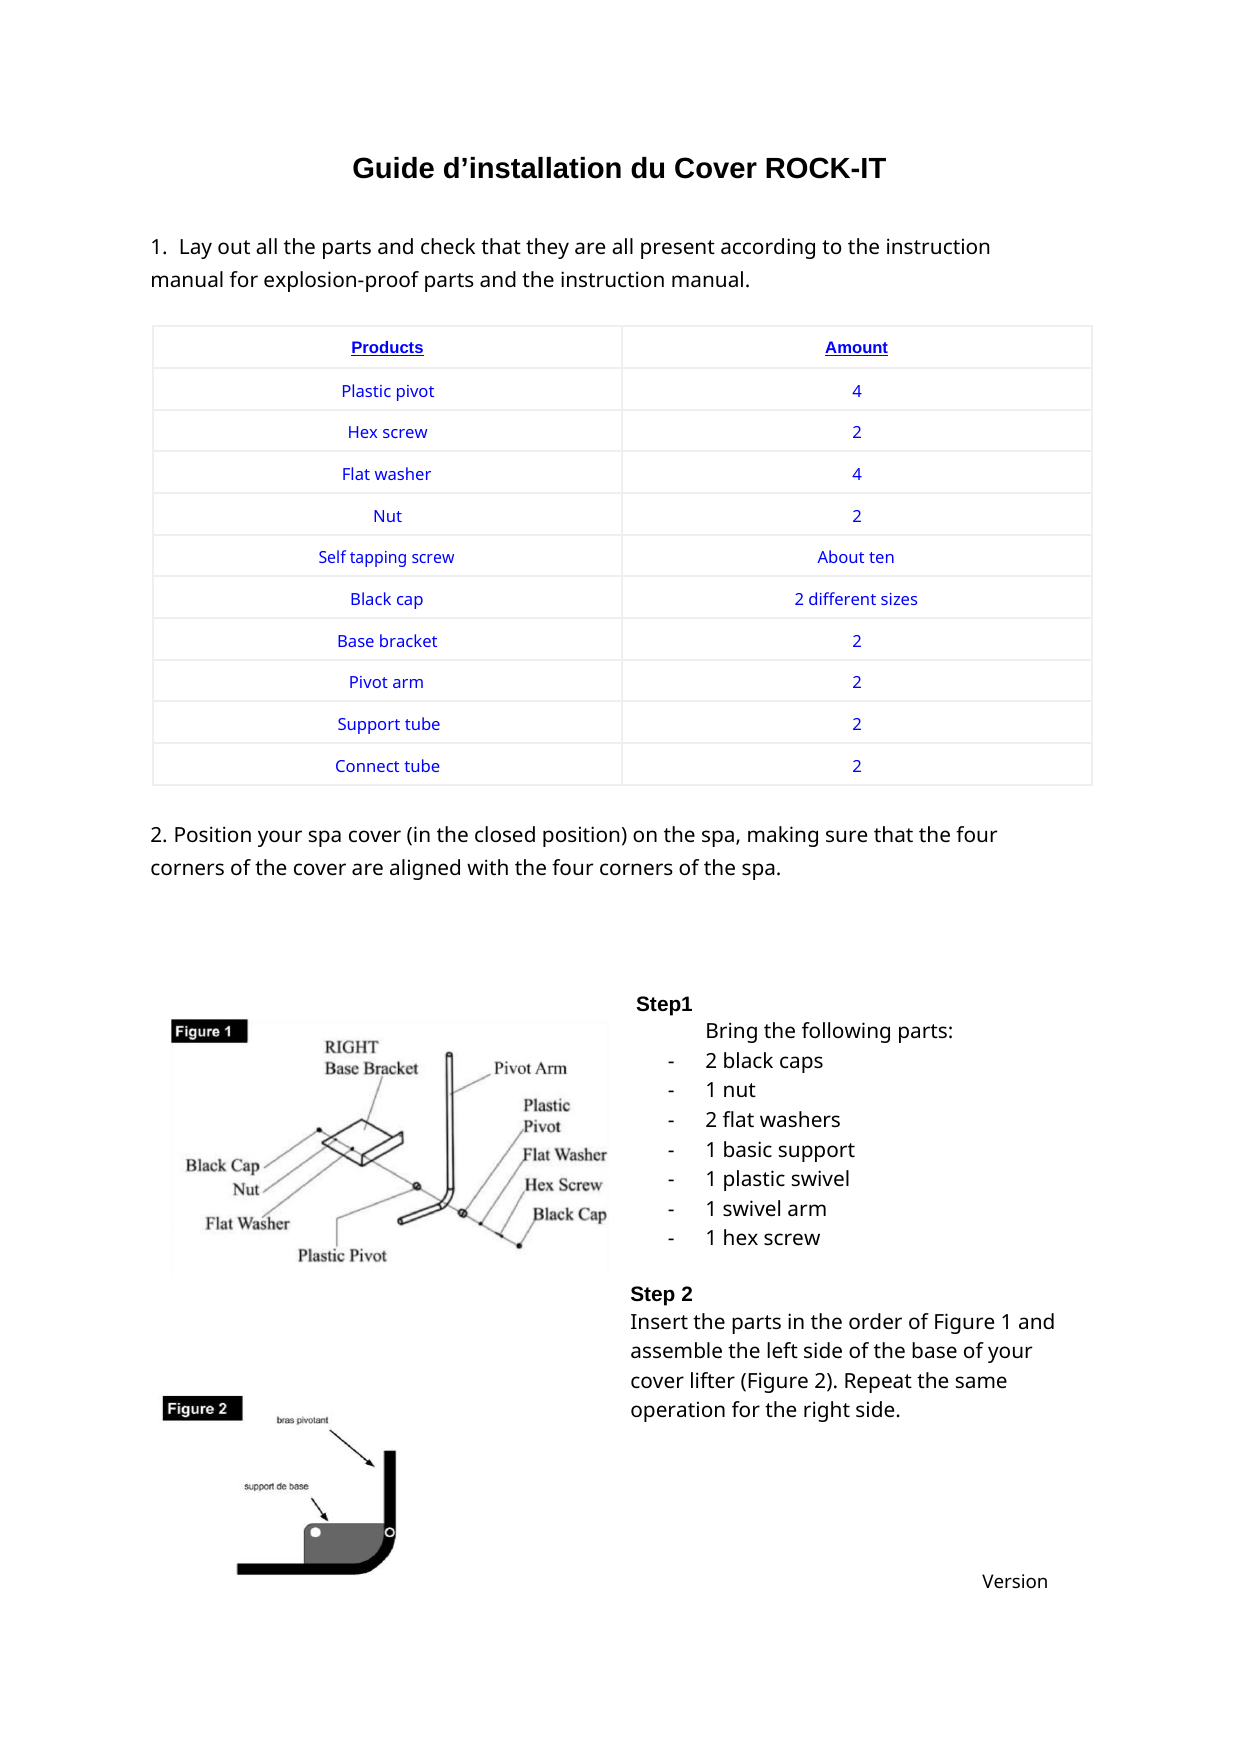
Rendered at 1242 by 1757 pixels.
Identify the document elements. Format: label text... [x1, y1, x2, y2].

subtitle Step1 [630, 992, 1102, 1016]
picture [169, 1015, 610, 1276]
table_cell Plastic pivot [154, 369, 621, 408]
list 2 flat washers [668, 1105, 1102, 1133]
table_cell Hex screw [154, 411, 621, 450]
table_cell Connect tube [154, 744, 621, 783]
table_cell Nut [154, 494, 621, 533]
table_header Amount [623, 327, 1091, 367]
list 1 plastic swivel [668, 1164, 1102, 1193]
list 1 basic support [668, 1135, 1102, 1163]
title Guide d’installation du Cover ROCK-IT [351, 151, 888, 184]
table_cell 2 [623, 494, 1091, 533]
text Insert the parts in the order of Figure 1 and assemble the left side of the base of your [630, 1307, 1070, 1365]
table_cell Self tapping screw [154, 536, 621, 575]
table_cell Black cap [154, 577, 621, 617]
table_cell 2 [623, 411, 1091, 450]
table_cell Support tube [154, 702, 621, 742]
table_cell About ten [623, 536, 1091, 575]
table_cell Base bracket [154, 619, 621, 658]
list 1 hex screw [668, 1223, 1102, 1252]
table_cell 2 [623, 744, 1091, 783]
list Lay out all the parts and check that they are all present according to the instruction manual for explosion-proof parts and the instruction manual. [150, 232, 1036, 294]
table_cell 2 [623, 661, 1091, 700]
picture [157, 1389, 399, 1579]
table_cell Flat washer [154, 452, 621, 492]
list 1 nut [668, 1076, 1102, 1104]
table_cell 2 [623, 702, 1091, 742]
list 2 black caps [668, 1046, 1102, 1074]
table_cell Pivot arm [154, 661, 621, 700]
table_cell 4 [623, 452, 1091, 492]
table_cell 2 different sizes [623, 577, 1091, 617]
table_header Products [154, 327, 621, 367]
subtitle Step 2 [630, 1282, 1102, 1306]
table_cell 2 [623, 619, 1091, 658]
list Position your spa cover (in the closed position) on the spa, making sure that the four corners of the cover are aligned with the four corners of the spa. [150, 820, 1059, 881]
list Bring the following parts: [705, 1017, 1102, 1045]
table_cell 4 [623, 369, 1091, 408]
text cover lifter (Figure 2). Repeat the same operation for the right side. [630, 1366, 1047, 1424]
list 1 swivel arm [668, 1194, 1102, 1222]
